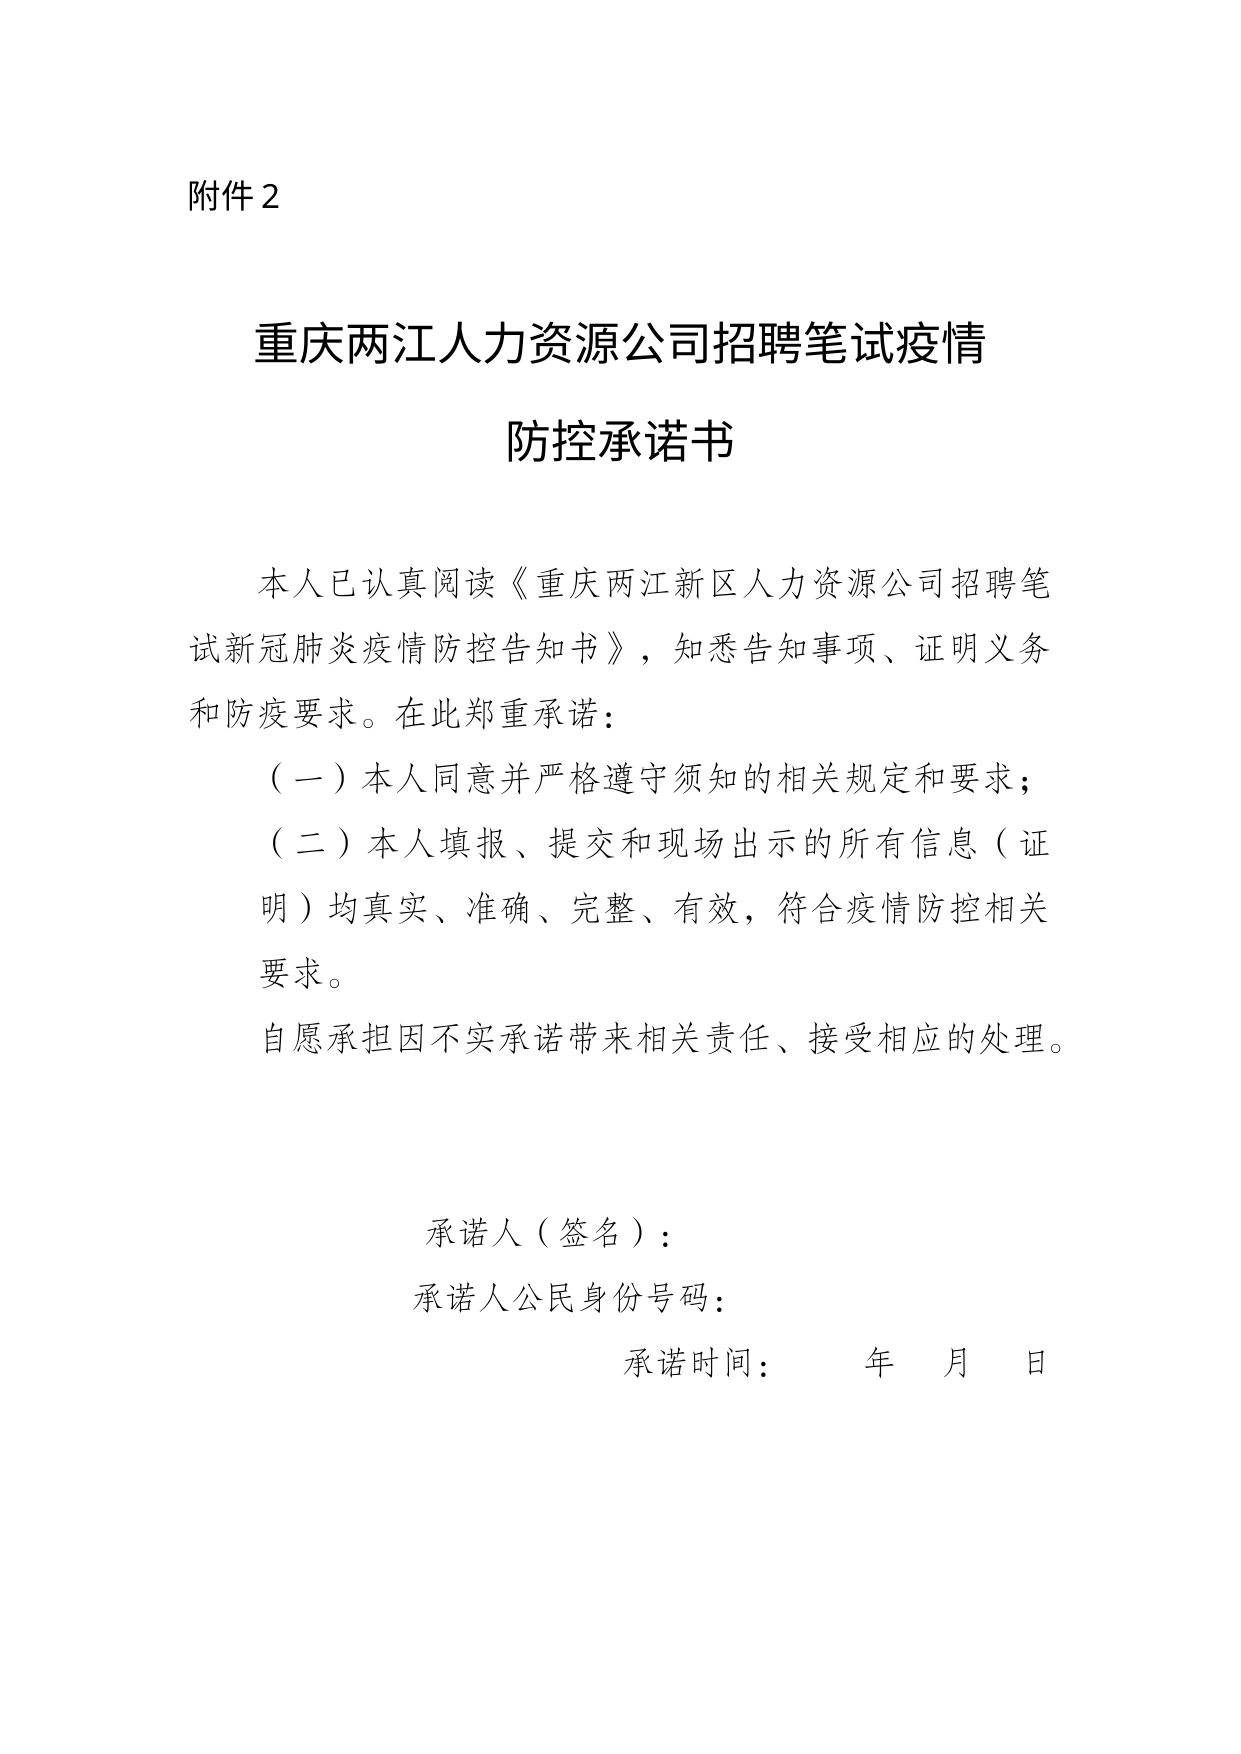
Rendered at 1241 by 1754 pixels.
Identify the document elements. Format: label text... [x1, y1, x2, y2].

text （一）本人同意并严格遵守须知的相关规定和要求；（二）本人填报、提交和现场出示的所有信息（证明）均真实、准确、完整、有效，符合疫情防控相关要求。 [256, 747, 1053, 1007]
text 重庆两江人力资源公司招聘笔试疫情 [187, 292, 1053, 389]
text 承诺人公民身份号码： [187, 1267, 1053, 1332]
text 附件2 [187, 162, 1053, 227]
text 本人已认真阅读《重庆两江新区人力资源公司招聘笔试新冠肺炎疫情防控告知书》，知悉告知事项、证明义务和防疫要求。在此郑重承诺： [187, 552, 1053, 747]
text 自愿承担因不实承诺带来相关责任、接受相应的处理。 [187, 1007, 1053, 1072]
text 承诺人（签名）： [187, 1202, 969, 1267]
text 承诺时间： 年 月 日 [187, 1332, 1053, 1397]
text 防控承诺书 [187, 389, 1053, 487]
